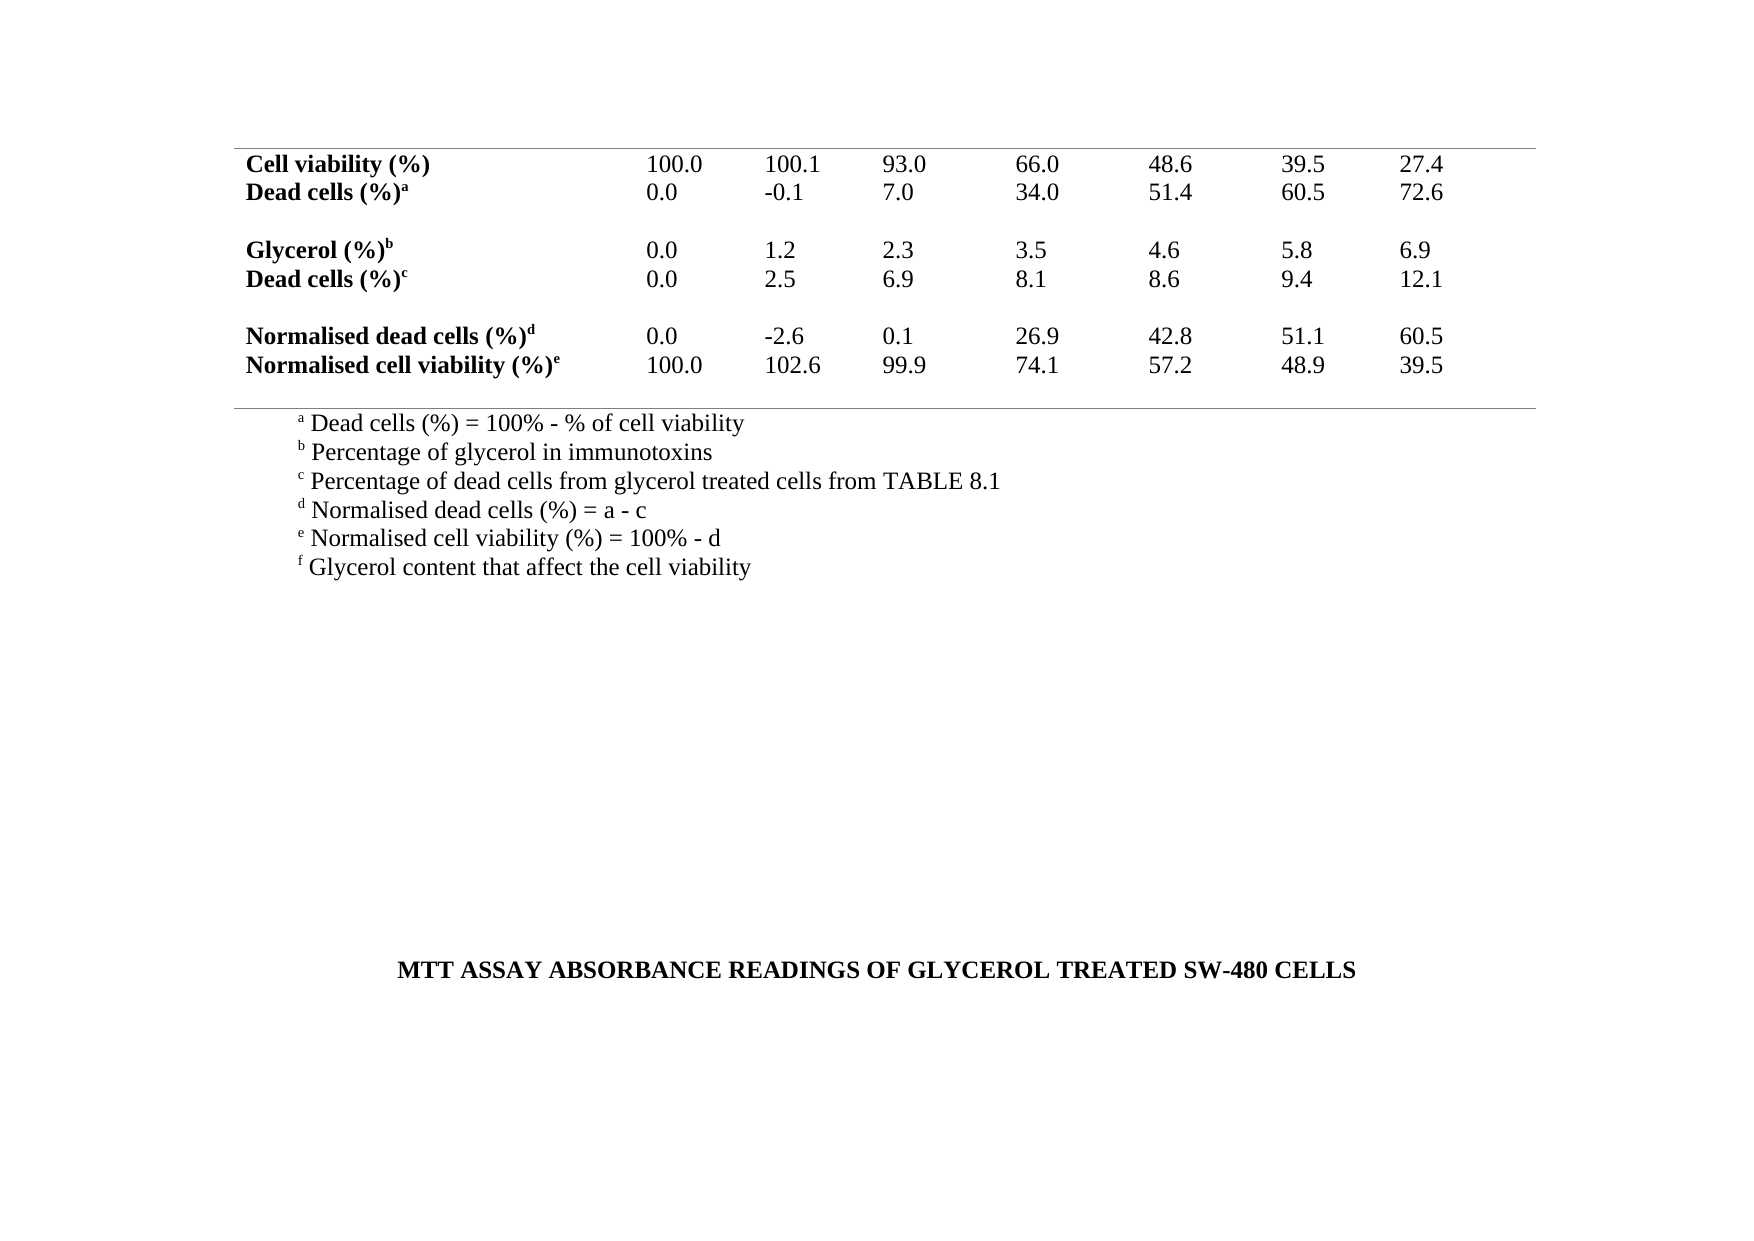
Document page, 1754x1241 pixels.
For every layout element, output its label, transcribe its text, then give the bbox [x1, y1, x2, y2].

text MTT ASSAY ABSORBANCE READINGS OF GLYCEROL TREATED SW-480 CELLS [148, 956, 1606, 984]
text d Normalised dead cells (%) = a - c [223, 495, 1606, 523]
table_cell Cell viability (%) Dead cells (%)a Glycerol (%)b Dead cells (%)c Normalised dead cells (%)d Normalised cell viability (%)e [234, 149, 635, 407]
table_cell 100.0 0.0 0.0 0.0 0.0 100.0 [635, 149, 753, 407]
table_cell 39.5 60.5 5.8 9.4 51.1 48.9 [1270, 149, 1388, 407]
text f Glycerol content that affect the cell viability [223, 552, 1606, 581]
text c Percentage of dead cells from glycerol treated cells from TABLE 8.1 [223, 466, 1606, 495]
table_cell 27.4 72.6 6.9 12.1 60.5 39.5 [1388, 149, 1536, 407]
table_cell 48.6 51.4 4.6 8.6 42.8 57.2 [1137, 149, 1270, 407]
table_cell 100.1 -0.1 1.2 2.5 -2.6 102.6 [753, 149, 871, 407]
table_cell 93.0 7.0 2.3 6.9 0.1 99.9 [871, 149, 1004, 407]
table_cell 66.0 34.0 3.5 8.1 26.9 74.1 [1004, 149, 1137, 407]
text a Dead cells (%) = 100% - % of cell viability [223, 408, 1606, 437]
text b Percentage of glycerol in immunotoxins [223, 437, 1606, 466]
text e Normalised cell viability (%) = 100% - d [223, 523, 1606, 552]
